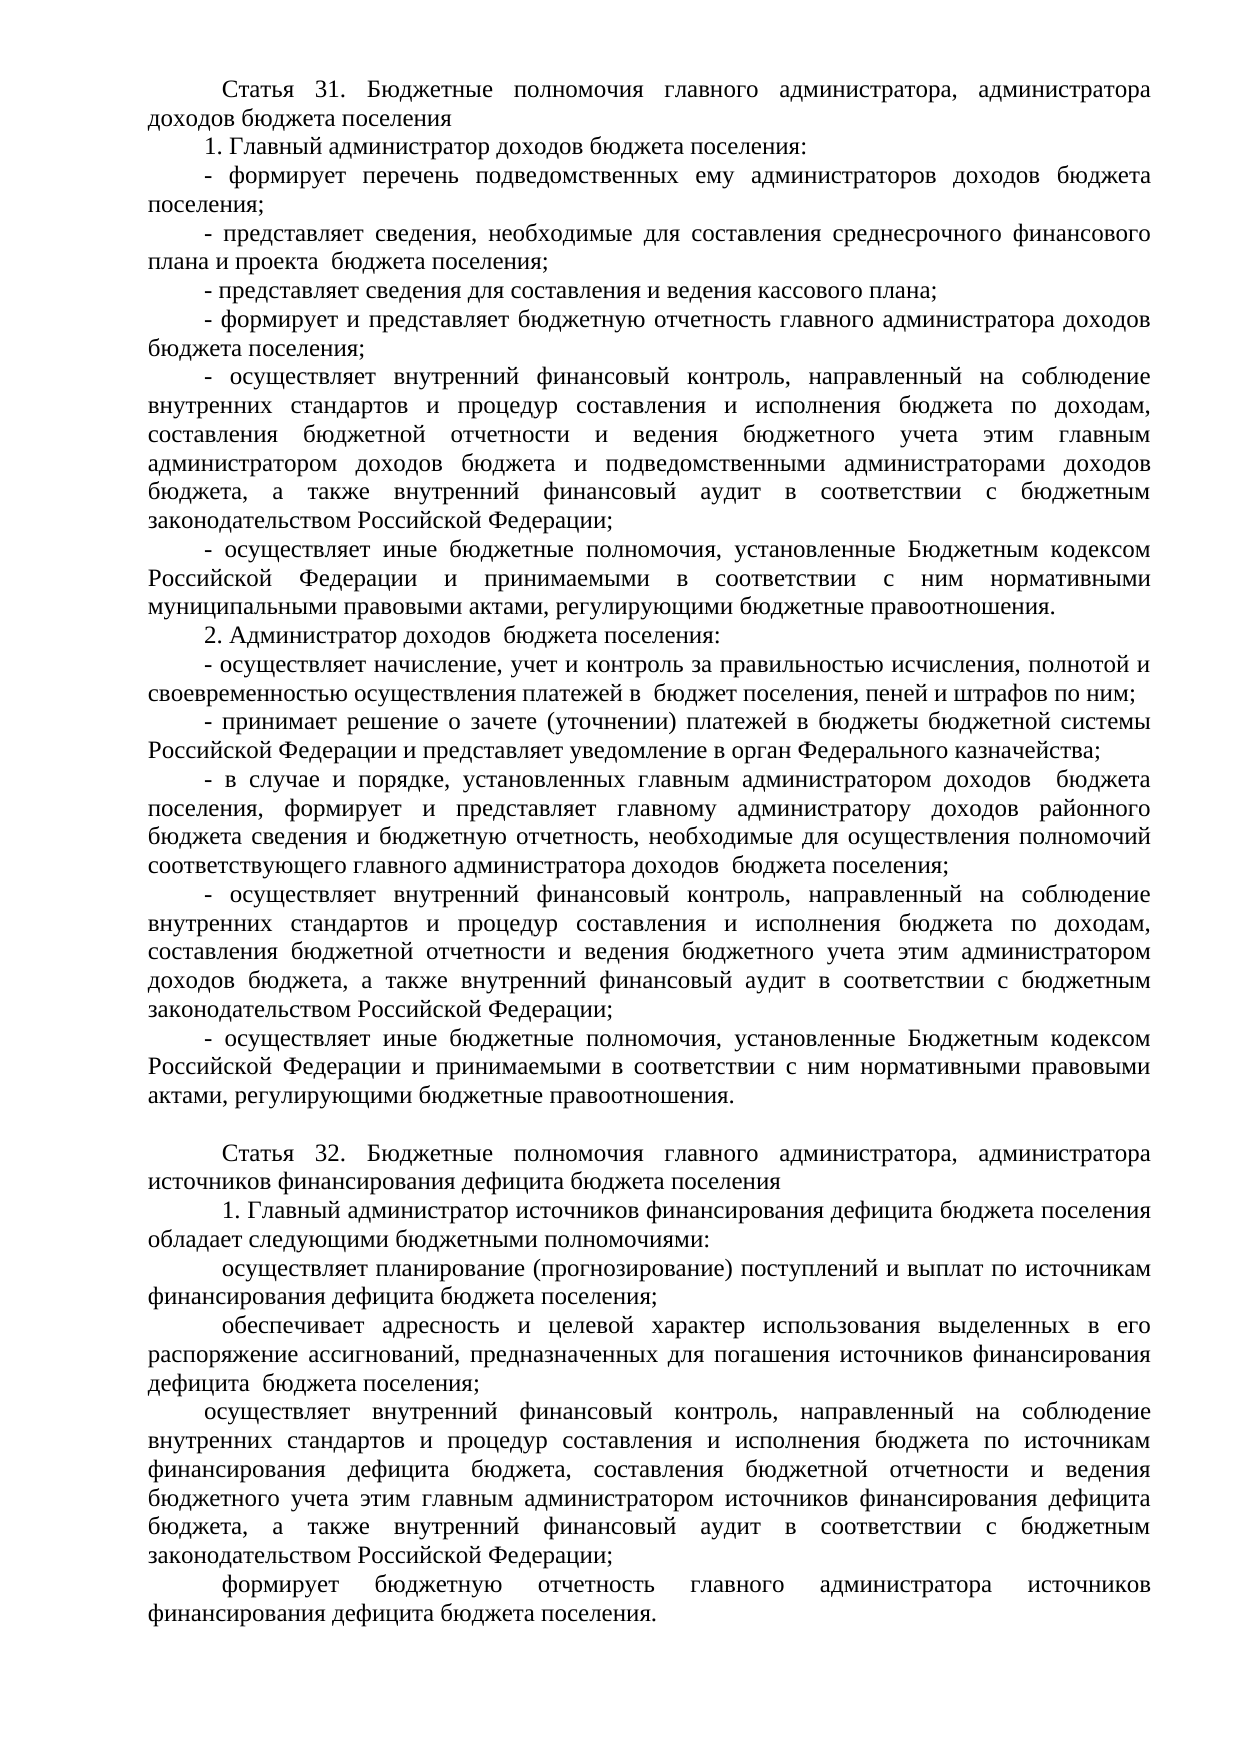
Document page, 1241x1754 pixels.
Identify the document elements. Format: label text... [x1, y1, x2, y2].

text 1. Главный администратор источников финансирования дефицита бюджета поселения обладает следующими бюджетными полномочиями: [148, 1195, 1152, 1253]
text - осуществляет иные бюджетные полномочия, установленные Бюджетным кодексом Российской Федерации и принимаемыми в соответствии с ним нормативными муниципальными правовыми актами, регулирующими бюджетные правоотношения. [148, 534, 1152, 620]
text осуществляет планирование (прогнозирование) поступлений и выплат по источникам финансирования дефицита бюджета поселения; [148, 1253, 1152, 1310]
text обеспечивает адресность и целевой характер использования выделенных в его распоряжение ассигнований, предназначенных для погашения источников финансирования дефицита бюджета поселения; [148, 1310, 1152, 1396]
text Статья 32. Бюджетные полномочия главного администратора, администратора источников финансирования дефицита бюджета поселения [148, 1138, 1152, 1195]
text - представляет сведения, необходимые для составления среднесрочного финансового плана и проекта бюджета поселения; [148, 218, 1152, 275]
text - в случае и порядке, установленных главным администратором доходов бюджета поселения, формирует и представляет главному администратору доходов районного бюджета сведения и бюджетную отчетность, необходимые для осуществления полномочий соответствующего главного администратора доходов бюджета поселения; [148, 764, 1152, 879]
text - осуществляет внутренний финансовый контроль, направленный на соблюдение внутренних стандартов и процедур составления и исполнения бюджета по доходам, составления бюджетной отчетности и ведения бюджетного учета этим администратором доходов бюджета, а также внутренний финансовый аудит в соответствии с бюджетным законодательством Российской Федерации; [148, 879, 1152, 1023]
text - формирует и представляет бюджетную отчетность главного администратора доходов бюджета поселения; [148, 304, 1152, 361]
text - осуществляет иные бюджетные полномочия, установленные Бюджетным кодексом Российской Федерации и принимаемыми в соответствии с ним нормативными правовыми актами, регулирующими бюджетные правоотношения. [148, 1023, 1152, 1109]
text - принимает решение о зачете (уточнении) платежей в бюджеты бюджетной системы Российской Федерации и представляет уведомление в орган Федерального казначейства; [148, 706, 1152, 764]
text - представляет сведения для составления и ведения кассового плана; [148, 275, 1152, 304]
text 1. Главный администратор доходов бюджета поселения: [148, 131, 1152, 160]
text Статья 31. Бюджетные полномочия главного администратора, администратора доходов бюджета поселения [148, 74, 1152, 131]
text формирует бюджетную отчетность главного администратора источников финансирования дефицита бюджета поселения. [148, 1569, 1152, 1626]
text 2. Администратор доходов бюджета поселения: [148, 620, 1152, 649]
text - формирует перечень подведомственных ему администраторов доходов бюджета поселения; [148, 160, 1152, 218]
text - осуществляет начисление, учет и контроль за правильностью исчисления, полнотой и своевременностью осуществления платежей в бюджет поселения, пеней и штрафов по ним; [148, 649, 1152, 706]
text осуществляет внутренний финансовый контроль, направленный на соблюдение внутренних стандартов и процедур составления и исполнения бюджета по источникам финансирования дефицита бюджета, составления бюджетной отчетности и ведения бюджетного учета этим главным администратором источников финансирования дефицита бюджета, а также внутренний финансовый аудит в соответствии с бюджетным законодательством Российской Федерации; [148, 1396, 1152, 1569]
text - осуществляет внутренний финансовый контроль, направленный на соблюдение внутренних стандартов и процедур составления и исполнения бюджета по доходам, составления бюджетной отчетности и ведения бюджетного учета этим главным администратором доходов бюджета и подведомственными администраторами доходов бюджета, а также внутренний финансовый аудит в соответствии с бюджетным законодательством Российской Федерации; [148, 361, 1152, 534]
